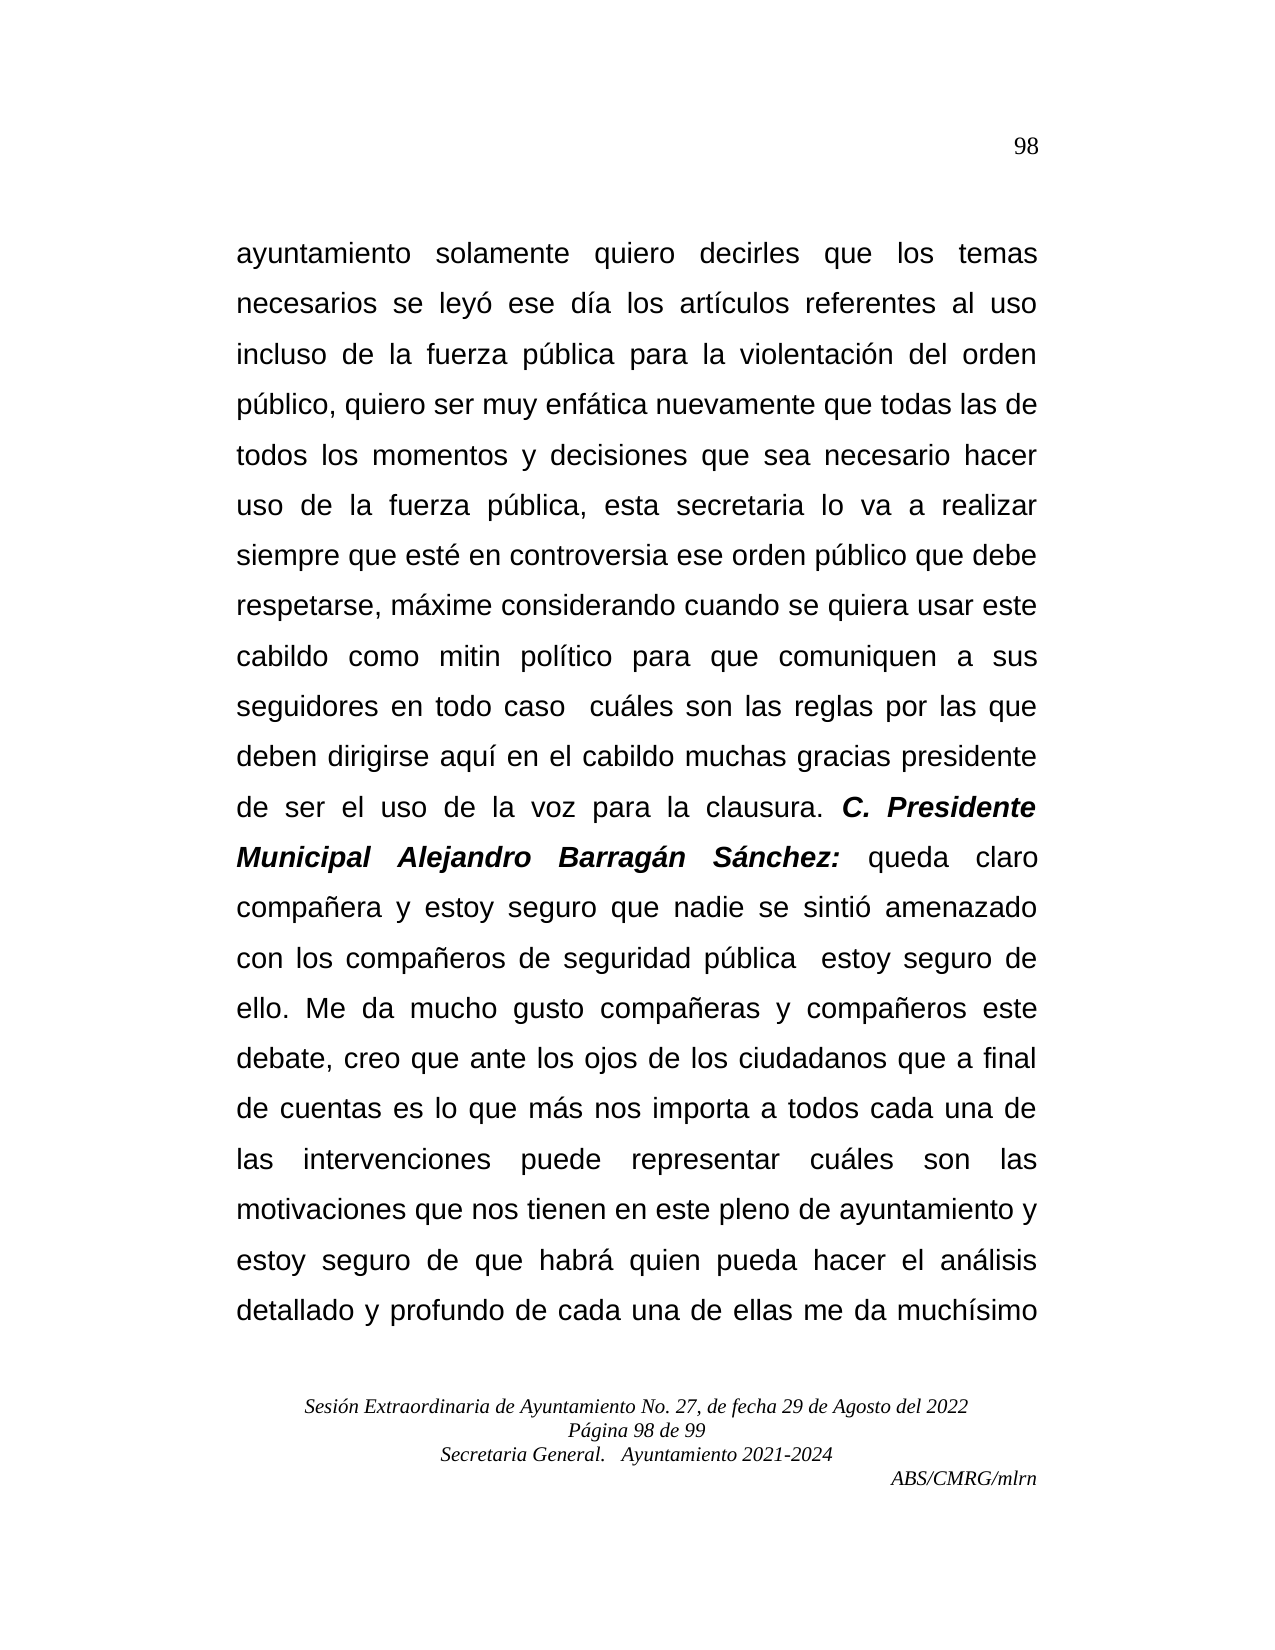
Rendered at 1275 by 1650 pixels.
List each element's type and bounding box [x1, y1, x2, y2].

text [236, 236, 1039, 1326]
